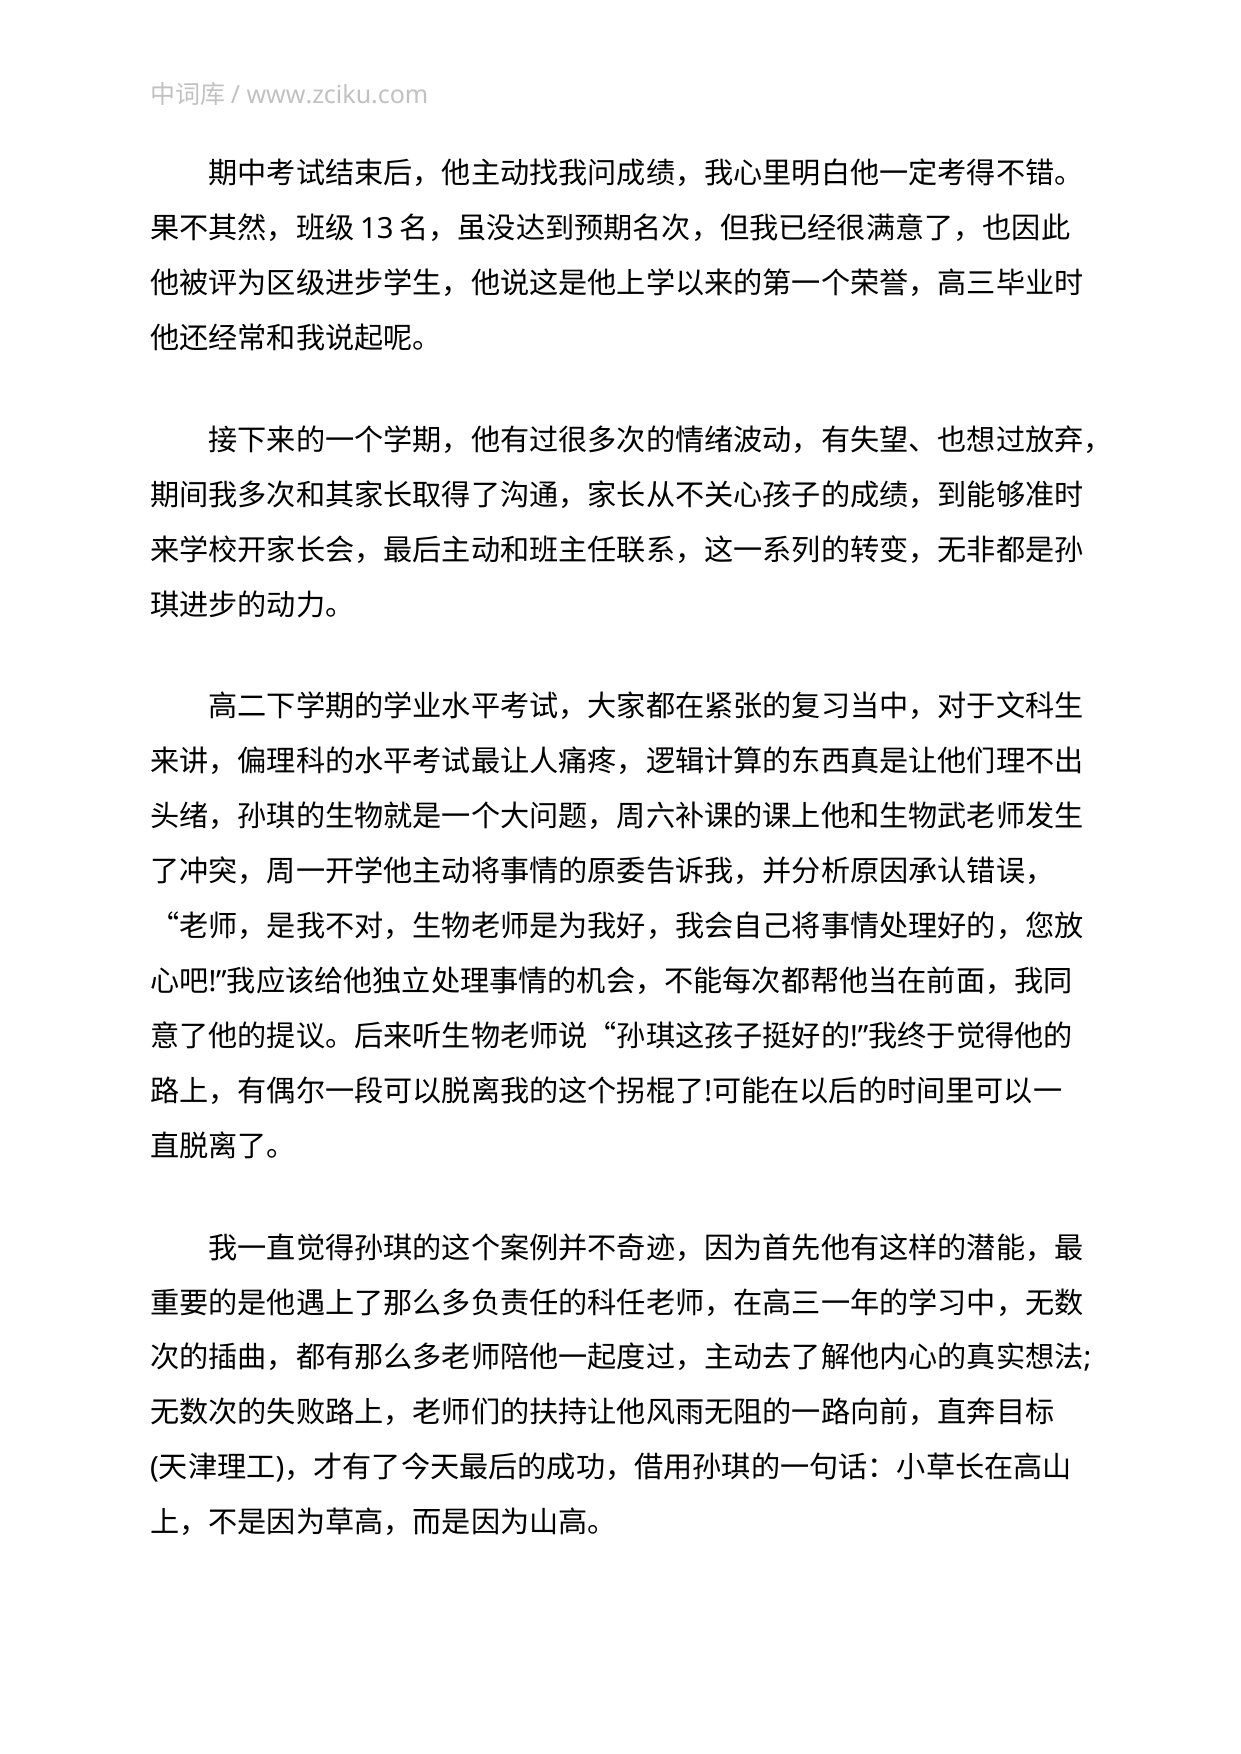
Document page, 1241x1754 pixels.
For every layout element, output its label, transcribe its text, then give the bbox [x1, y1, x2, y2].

text 高二下学期的学业水平考试，大家都在紧张的复习当中，对于文科生来讲，偏理科的水平考试最让人痛疼，逻辑计算的东西真是让他们理不出头绪，孙琪的生物就是一个大问题，周六补课的课上他和生物武老师发生了冲突，周一开学他主动将事情的原委告诉我，并分析原因承认错误，“老师，是我不对，生物老师是为我好，我会自己将事情处理好的，您放心吧!”我应该给他独立处理事情的机会，不能每次都帮他当在前面，我同意了他的提议。后来听生物老师说“孙琪这孩子挺好的!”我终于觉得他的路上，有偶尔一段可以脱离我的这个拐棍了!可能在以后的时间里可以一直脱离了。 [150, 683, 1090, 1165]
text 我一直觉得孙琪的这个案例并不奇迹，因为首先他有这样的潜能，最重要的是他遇上了那么多负责任的科任老师，在高三一年的学习中，无数次的插曲，都有那么多老师陪他一起度过，主动去了解他内心的真实想法;无数次的失败路上，老师们的扶持让他风雨无阻的一路向前，直奔目标(天津理工)，才有了今天最后的成功，借用孙琪的一句话：小草长在高山上，不是因为草高，而是因为山高。 [150, 1224, 1090, 1541]
text 期中考试结束后，他主动找我问成绩，我心里明白他一定考得不错。果不其然，班级13名，虽没达到预期名次，但我已经很满意了，也因此他被评为区级进步学生，他说这是他上学以来的第一个荣誉，高三毕业时他还经常和我说起呢。 [150, 150, 1090, 357]
text 接下来的一个学期，他有过很多次的情绪波动，有失望、也想过放弃，期间我多次和其家长取得了沟通，家长从不关心孩子的成绩，到能够准时来学校开家长会，最后主动和班主任联系，这一系列的转变，无非都是孙琪进步的动力。 [150, 417, 1090, 623]
